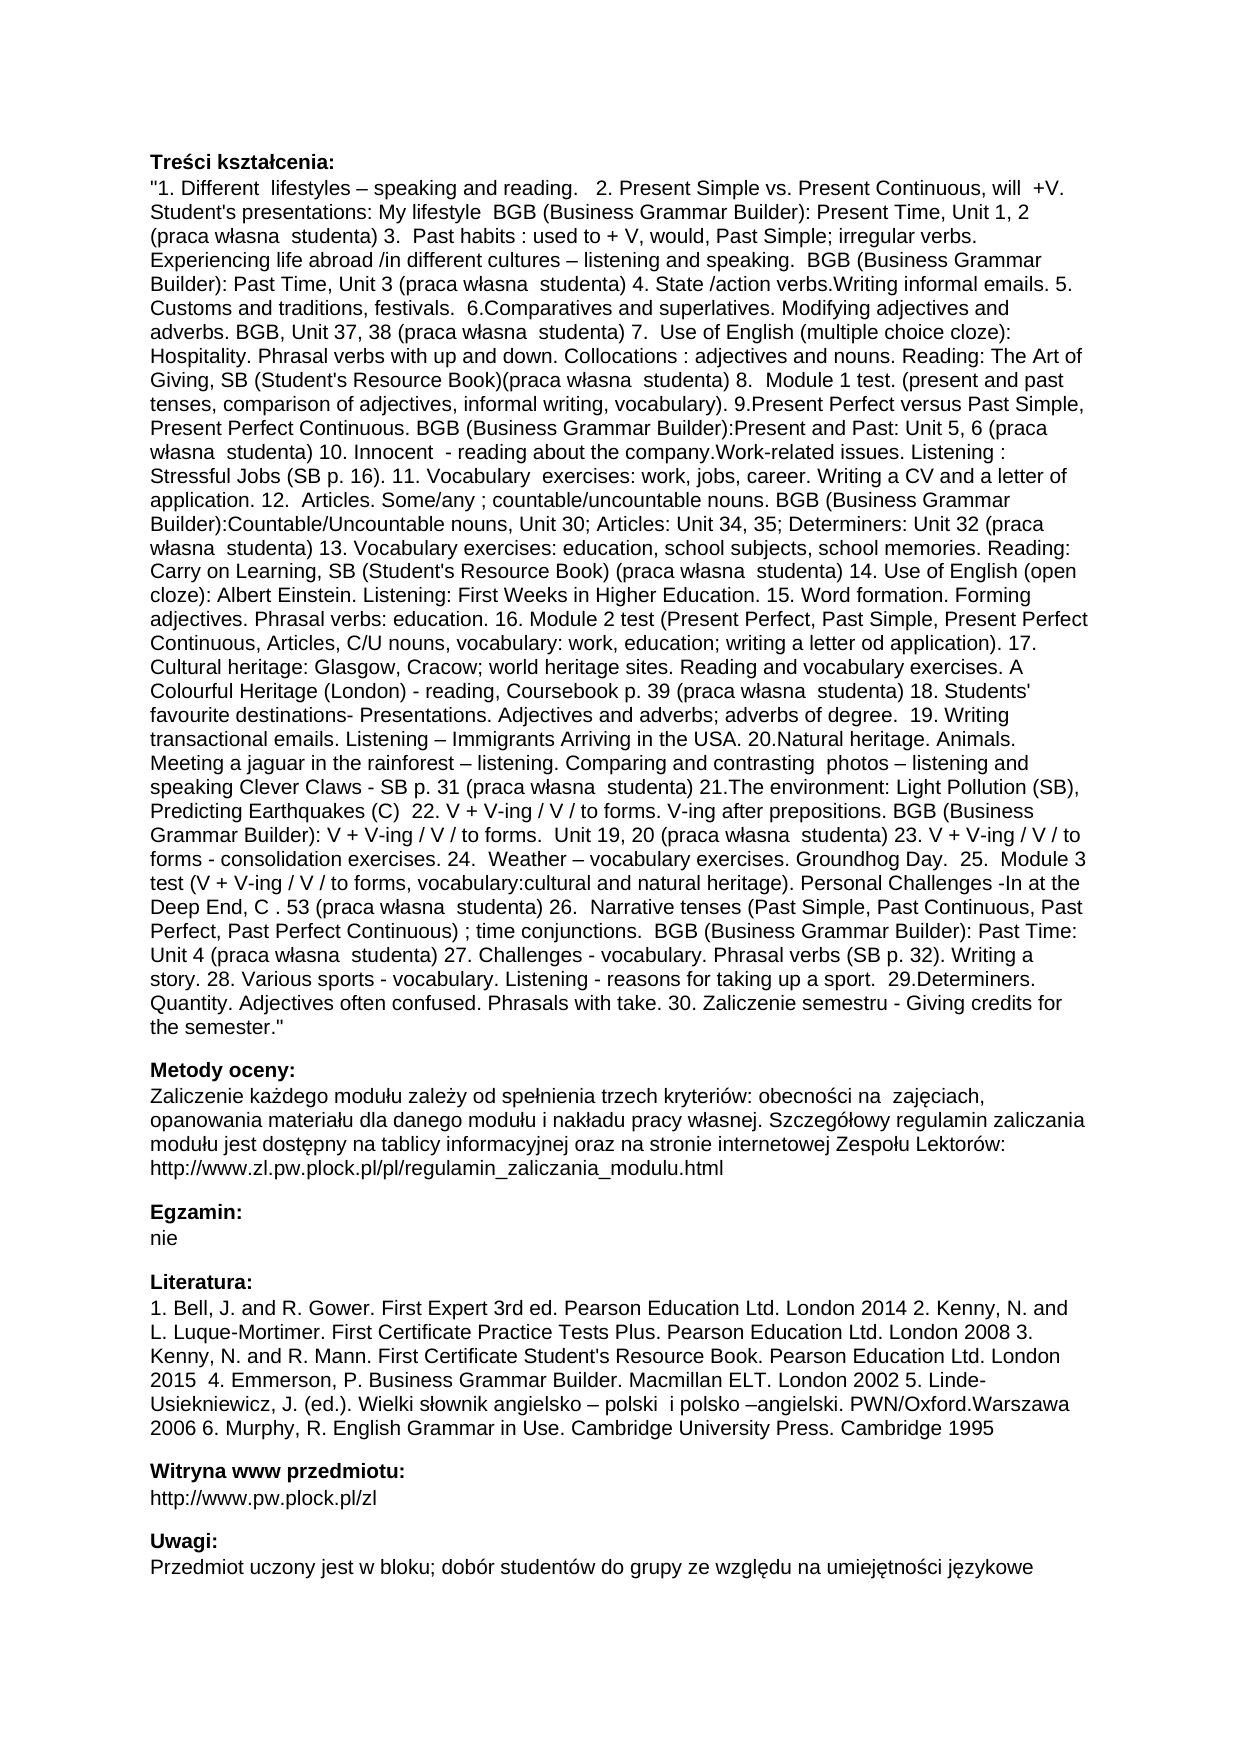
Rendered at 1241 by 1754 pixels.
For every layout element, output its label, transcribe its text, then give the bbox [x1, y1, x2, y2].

text nie [150, 1226, 1090, 1250]
text Metody oceny: [150, 1058, 1090, 1082]
text Egzamin: [150, 1200, 1090, 1224]
text 1. Bell, J. and R. Gower. First Expert 3rd ed. Pearson Education Ltd. London 2014 2. Kenny, N. and L. Luque-Mortimer. First Certificate Practice Tests Plus. Pearson Education Ltd. London 2008 3. Kenny, N. and R. Mann. First Certificate Student's Resource Book. Pearson Education Ltd. London 2015 4. Emmerson, P. Business Grammar Builder. Macmillan ELT. London 2002 5. Linde-Usiekniewicz, J. (ed.). Wielki słownik angielsko – polski i polsko –angielski. PWN/Oxford.Warszawa 2006 6. Murphy, R. English Grammar in Use. Cambridge University Press. Cambridge 1995 [150, 1296, 1090, 1439]
text Witryna www przedmiotu: [150, 1459, 1090, 1483]
text "1. Different lifestyles – speaking and reading. 2. Present Simple vs. Present Continuous, will +V. Student's presentations: My lifestyle BGB (Business Grammar Builder): Present Time, Unit 1, 2 (praca własna studenta) 3. Past habits : used to + V, would, Past Simple; irregular verbs. Experiencing life abroad /in different cultures – listening and speaking. BGB (Business Grammar Builder): Past Time, Unit 3 (praca własna studenta) 4. State /action verbs.Writing informal emails. 5. Customs and traditions, festivals. 6.Comparatives and superlatives. Modifying adjectives and adverbs. BGB, Unit 37, 38 (praca własna studenta) 7. Use of English (multiple choice cloze): Hospitality. Phrasal verbs with up and down. Collocations : adjectives and nouns. Reading: The Art of Giving, SB (Student's Resource Book)(praca własna studenta) 8. Module 1 test. (present and past tenses, comparison of adjectives, informal writing, vocabulary). 9.Present Perfect versus Past Simple, Present Perfect Continuous. BGB (Business Grammar Builder):Present and Past: Unit 5, 6 (praca własna studenta) 10. Innocent - reading about the company.Work-related issues. Listening : Stressful Jobs (SB p. 16). 11. Vocabulary exercises: work, jobs, career. Writing a CV and a letter of application. 12. Articles. Some/any ; countable/uncountable nouns. BGB (Business Grammar Builder):Countable/Uncountable nouns, Unit 30; Articles: Unit 34, 35; Determiners: Unit 32 (praca własna studenta) 13. Vocabulary exercises: education, school subjects, school memories. Reading: Carry on Learning, SB (Student's Resource Book) (praca własna studenta) 14. Use of English (open cloze): Albert Einstein. Listening: First Weeks in Higher Education. 15. Word formation. Forming adjectives. Phrasal verbs: education. 16. Module 2 test (Present Perfect, Past Simple, Present Perfect Continuous, Articles, C/U nouns, vocabulary: work, education; writing a letter od application). 17. Cultural heritage: Glasgow, Cracow; world heritage sites. Reading and vocabulary exercises. A Colourful Heritage (London) - reading, Coursebook p. 39 (praca własna studenta) 18. Students' favourite destinations- Presentations. Adjectives and adverbs; adverbs of degree. 19. Writing transactional emails. Listening – Immigrants Arriving in the USA. 20.Natural heritage. Animals. Meeting a jaguar in the rainforest – listening. Comparing and contrasting photos – listening and speaking Clever Claws - SB p. 31 (praca własna studenta) 21.The environment: Light Pollution (SB), Predicting Earthquakes (C) 22. V + V-ing / V / to forms. V-ing after prepositions. BGB (Business Grammar Builder): V + V-ing / V / to forms. Unit 19, 20 (praca własna studenta) 23. V + V-ing / V / to forms - consolidation exercises. 24. Weather – vocabulary exercises. Groundhog Day. 25. Module 3 test (V + V-ing / V / to forms, vocabulary:cultural and natural heritage). Personal Challenges -In at the Deep End, C . 53 (praca własna studenta) 26. Narrative tenses (Past Simple, Past Continuous, Past Perfect, Past Perfect Continuous) ; time conjunctions. BGB (Business Grammar Builder): Past Time: Unit 4 (praca własna studenta) 27. Challenges - vocabulary. Phrasal verbs (SB p. 32). Writing a story. 28. Various sports - vocabulary. Listening - reasons for taking up a sport. 29.Determiners. Quantity. Adjectives often confused. Phrasals with take. 30. Zaliczenie semestru - Giving credits for the semester." [150, 176, 1090, 1038]
text Literatura: [150, 1270, 1090, 1294]
text Przedmiot uczony jest w bloku; dobór studentów do grupy ze względu na umiejętności językowe [150, 1555, 1090, 1579]
text Treści kształcenia: [150, 150, 1090, 174]
text http://www.pw.plock.pl/zl [150, 1485, 1090, 1509]
text Uwagi: [150, 1529, 1090, 1553]
text Zaliczenie każdego modułu zależy od spełnienia trzech kryteriów: obecności na zajęciach, opanowania materiału dla danego modułu i nakładu pracy własnej. Szczegółowy regulamin zaliczania modułu jest dostępny na tablicy informacyjnej oraz na stronie internetowej Zespołu Lektorów: http://www.zl.pw.plock.pl/pl/regulamin_zaliczania_modulu.html [150, 1084, 1090, 1180]
